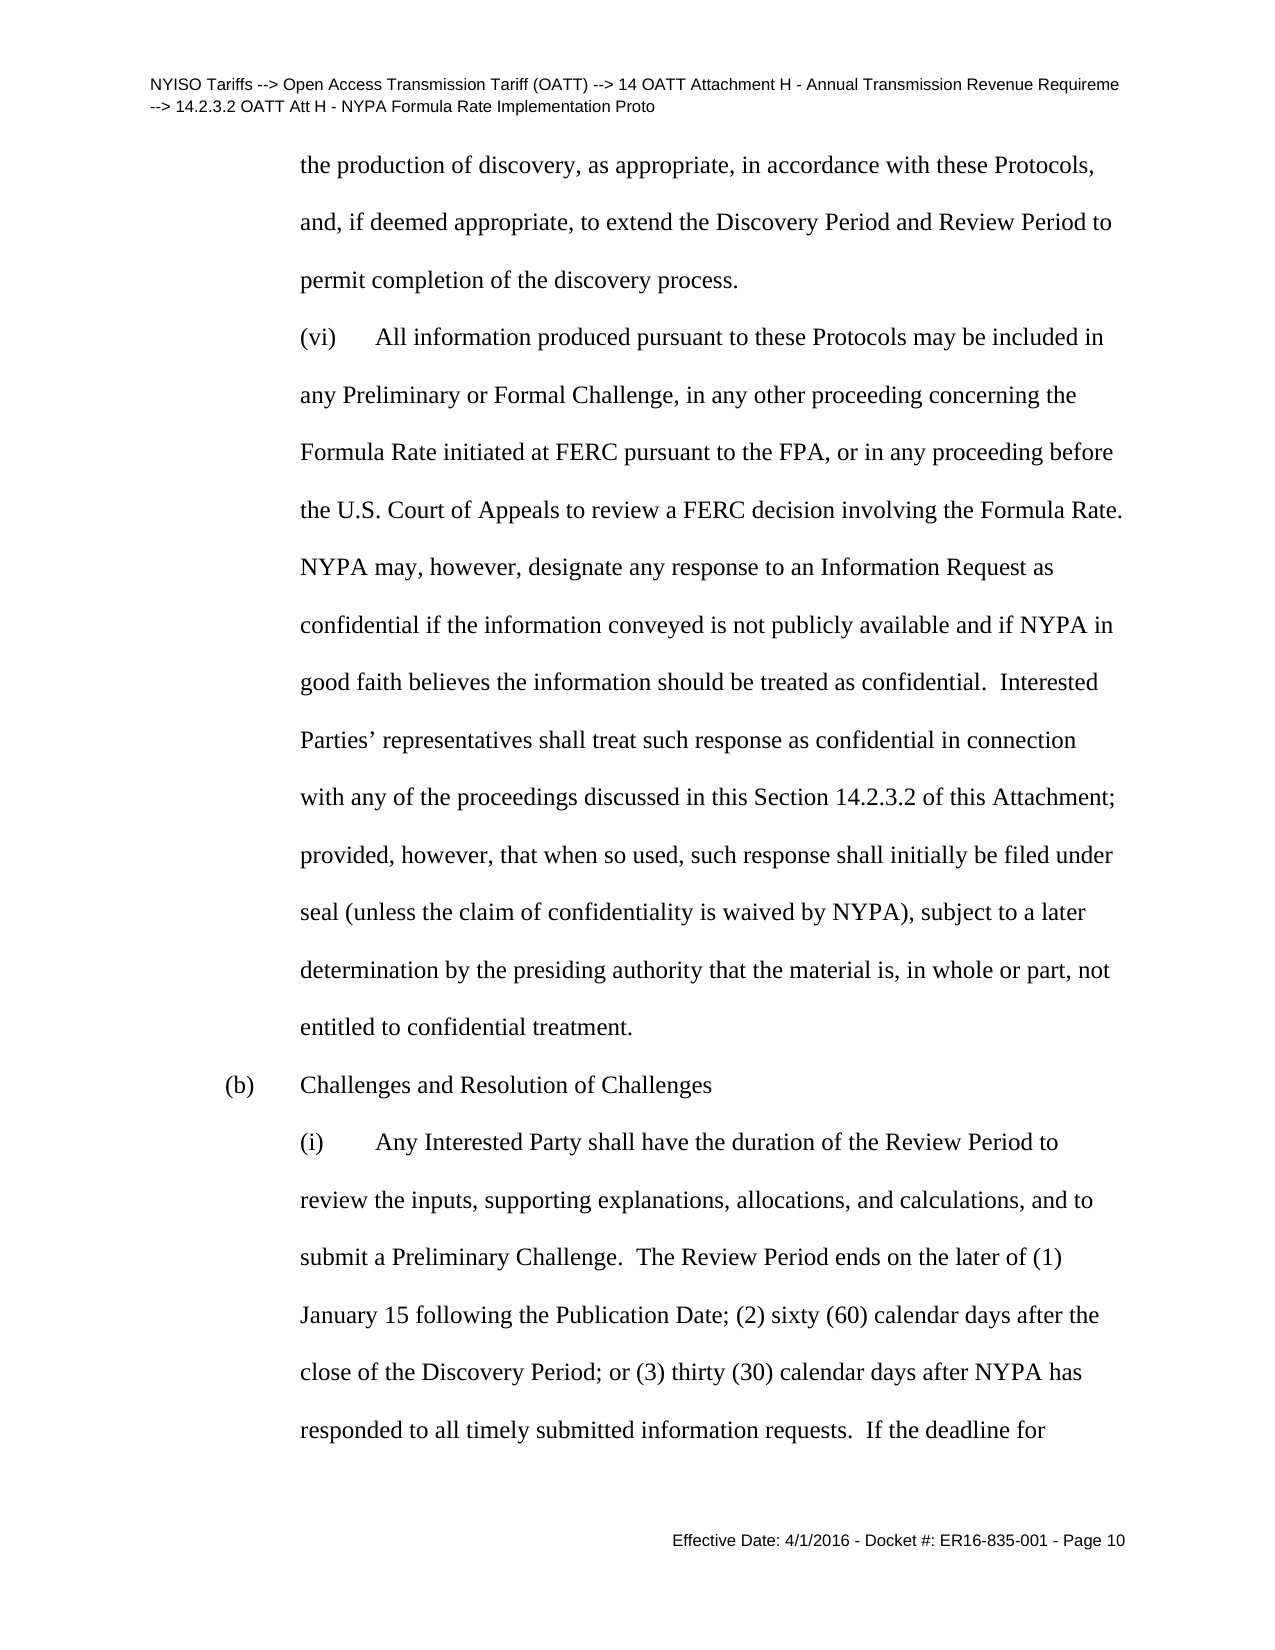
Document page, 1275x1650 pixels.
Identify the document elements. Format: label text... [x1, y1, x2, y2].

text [300, 1127, 1125, 1444]
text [300, 150, 1125, 294]
text (vi) All information produced pursuant to these Protocols may be included in any Preliminary or Formal Challenge, in any other proceeding concerning the Formula Rate initiated at FERC pursuant to the FPA, or in any proceeding before the U.S. Court of Appeals to review a FERC decision involving the Formula Rate. NYPA may, however, designate any response to an Information Request as confidential if the information conveyed is not publicly available and if NYPA in good faith believes the information should be treated as confidential. Interested Parties’ representatives shall treat such response as confidential in connection with any of the proceedings discussed in this Section 14.2.3.2 of this Attachment; provided, however, that when so used, such response shall initially be filed under seal (unless the claim of confidentiality is waived by NYPA), subject to a later determination by the presiding authority that the material is, in whole or part, not entitled to confidential treatment. [300, 322, 1125, 1041]
text (b) Challenges and Resolution of Challenges [225, 1070, 1125, 1099]
